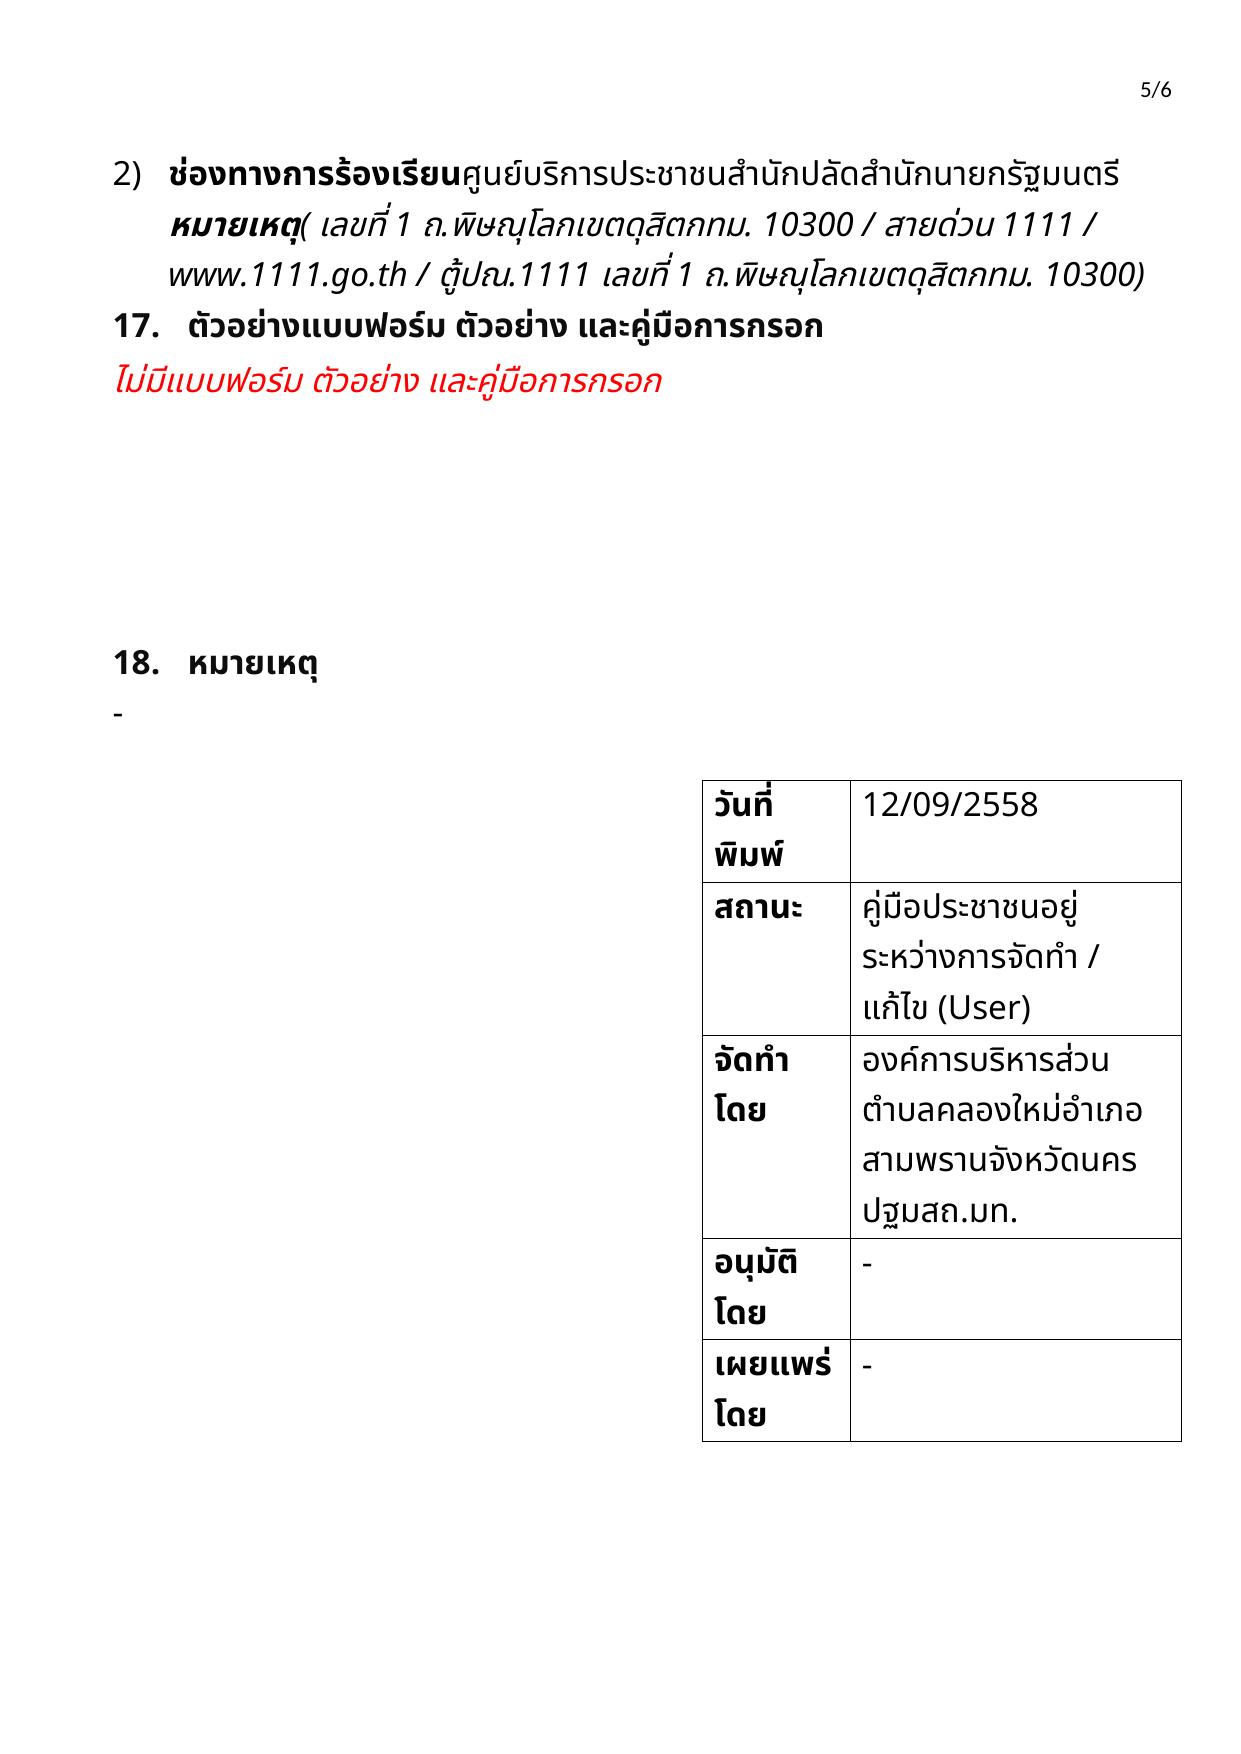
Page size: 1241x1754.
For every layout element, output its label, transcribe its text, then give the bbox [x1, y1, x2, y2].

table_cell - [851, 1239, 1181, 1339]
list ตัวอย่างแบบฟอร์ม ตัวอย่าง และคู่มือการกรอก [112, 302, 1172, 352]
table_cell คู่มือประชาชนอยู่ระหว่างการจัดทำ / แก้ไข (User) [851, 883, 1181, 1034]
table_cell ช่องทางการร้องเรียนศูนย์บริการประชาชนสำนักปลัดสำนักนายกรัฐมนตรี หมายเหตุ( เลขที่ 1 ถ.พิษณุโลกเขตดุสิตกทม. 10300 / สายด่วน 1111 / www.1111.go.th / ตู้ปณ.1111 เลขที่ 1 ถ.พิษณุโลกเขตดุสิตกทม. 10300) [157, 150, 1161, 302]
table_header วันที่พิมพ์ [703, 781, 850, 882]
table_cell เผยแพร่โดย [703, 1340, 850, 1441]
table_header 12/09/2558 [851, 781, 1181, 882]
table_cell จัดทำโดย [703, 1036, 850, 1237]
table_cell สถานะ [703, 883, 850, 1034]
table_cell อนุมัติโดย [703, 1239, 850, 1339]
table_header ไม่มีแบบฟอร์ม ตัวอย่าง และคู่มือการกรอก [101, 352, 1161, 411]
table_cell องค์การบริหารส่วนตำบลคลองใหม่อำเภอสามพรานจังหวัดนครปฐมสถ.มท. [851, 1036, 1181, 1237]
list หมายเหตุ [112, 638, 1172, 689]
text - [112, 689, 1172, 734]
table_cell - [851, 1340, 1181, 1441]
table_cell 2) [101, 150, 157, 302]
